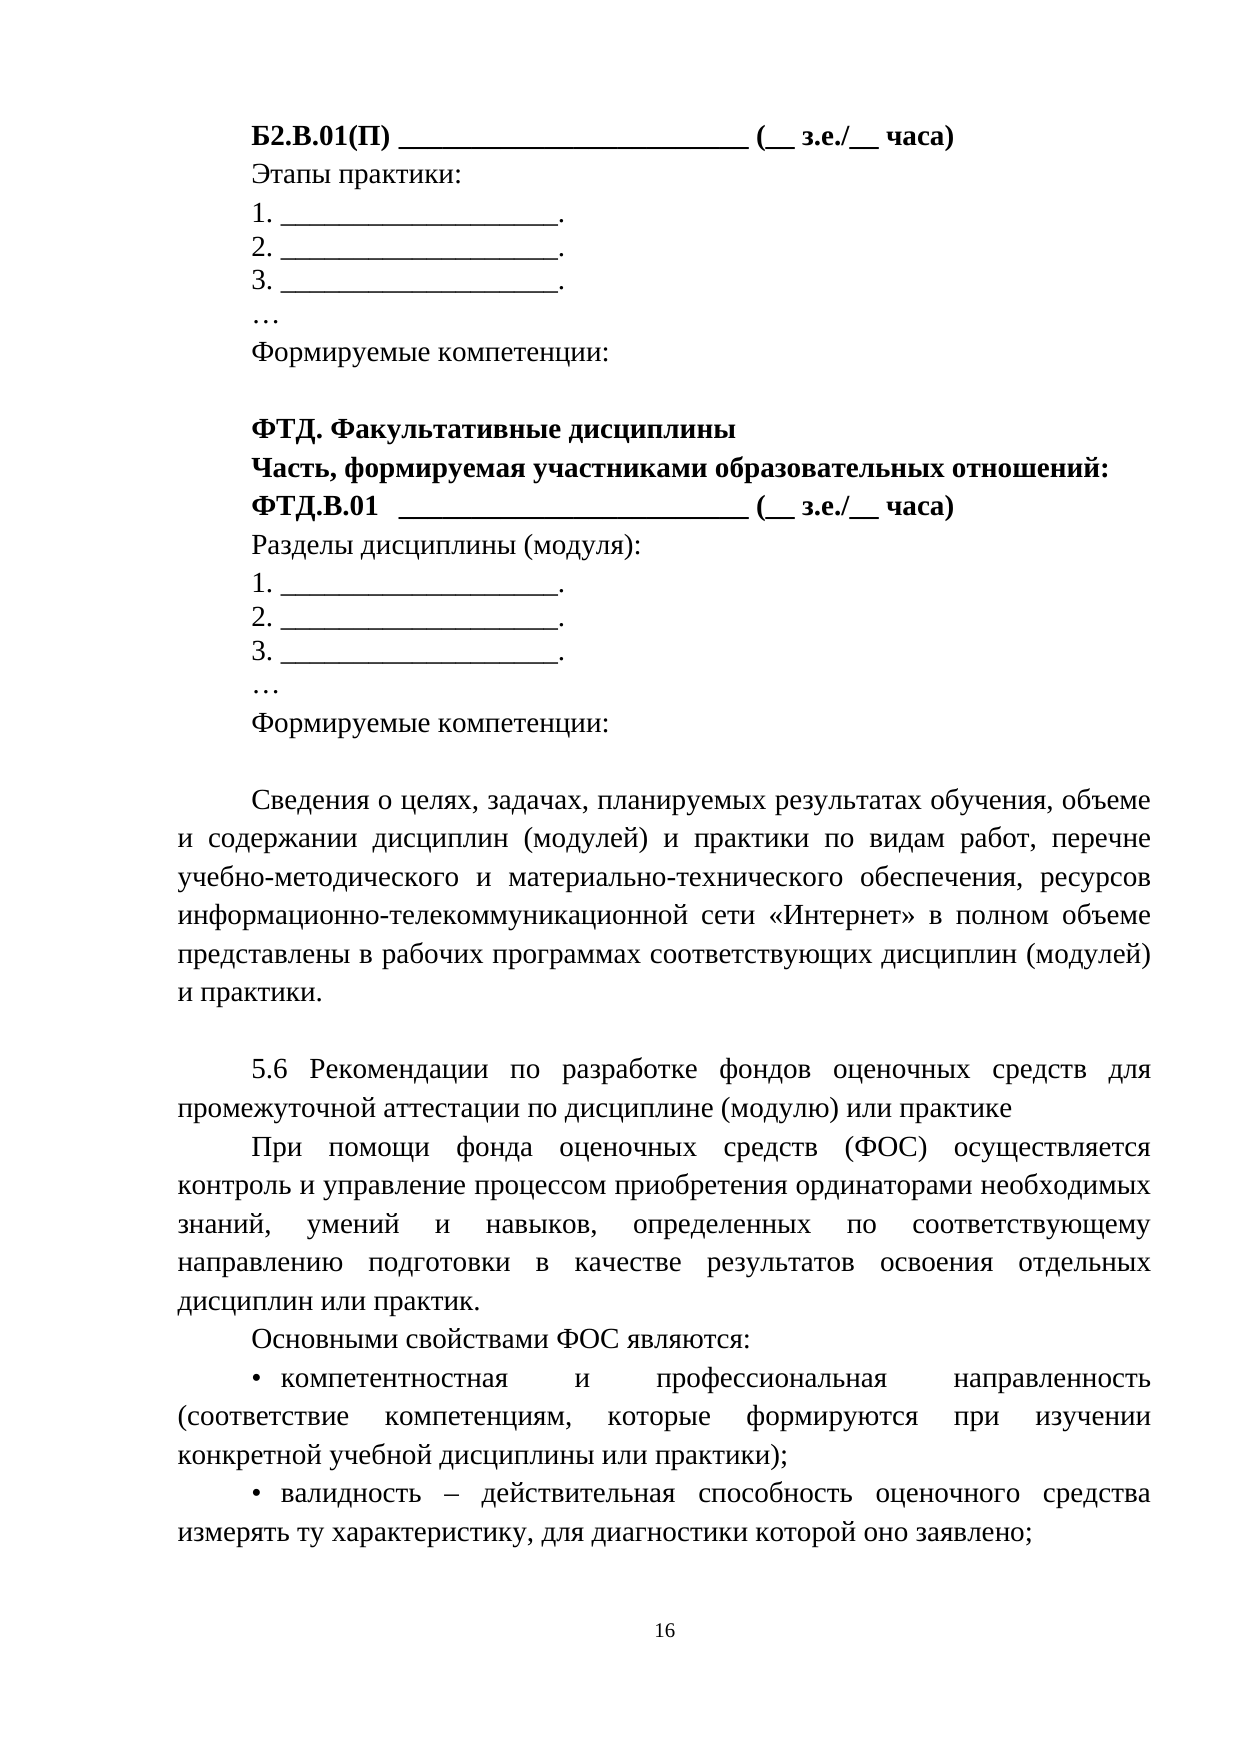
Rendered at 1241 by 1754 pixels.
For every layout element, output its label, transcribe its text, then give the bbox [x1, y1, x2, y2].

list ___________________. [251, 229, 1152, 262]
text Сведения о целях, задачах, планируемых результатах обучения, объеме и содержании дисциплин (модулей) и практики по видам работ, перечне учебно-методического и материально-технического обеспечения, ресурсов информационно-телекоммуникационной сети «Интернет» в полном объеме представлены в рабочих программах соответствующих дисциплин (модулей) и практики. [177, 782, 1152, 1008]
text Формируемые компетенции: [177, 705, 1152, 738]
list ___________________. [251, 262, 1152, 296]
list ___________________. [251, 566, 1152, 599]
text ФТД. Факультативные дисциплины [177, 411, 1152, 445]
text Разделы дисциплины (модуля): [177, 527, 1152, 561]
text 5.6 Рекомендации по разработке фондов оценочных средств для промежуточной аттестации по дисциплине (модулю) или практике [177, 1052, 1152, 1124]
text При помощи фонда оценочных средств (ФОС) осуществляется контроль и управление процессом приобретения ординаторами необходимых знаний, умений и навыков, определенных по соответствующему направлению подготовки в качестве результатов освоения отдельных дисциплин или практик. [177, 1129, 1152, 1316]
text ФТД.В.01 ________________________ (__ з.е./__ часа) [177, 488, 1152, 522]
text • валидность – действительная способность оценочного средства измерять ту характеристику, для диагностики которой оно заявлено; [177, 1476, 1152, 1548]
list ___________________. [251, 633, 1152, 666]
text • компетентностная и профессиональная направленность (соответствие компетенциям, которые формируются при изучении конкретной учебной дисциплины или практики); [177, 1360, 1152, 1471]
text Этапы практики: [177, 157, 1152, 190]
text Основными свойствами ФОС являются: [177, 1321, 1152, 1355]
list ___________________. [251, 195, 1152, 229]
text … [251, 296, 1152, 329]
text Часть, формируемая участниками образовательных отношений: [177, 450, 1152, 483]
list ___________________. [251, 599, 1152, 633]
text Формируемые компетенции: [177, 334, 1152, 368]
text Б2.В.01(П) ________________________ (__ з.е./__ часа) [177, 118, 1152, 152]
text … [251, 666, 1152, 700]
